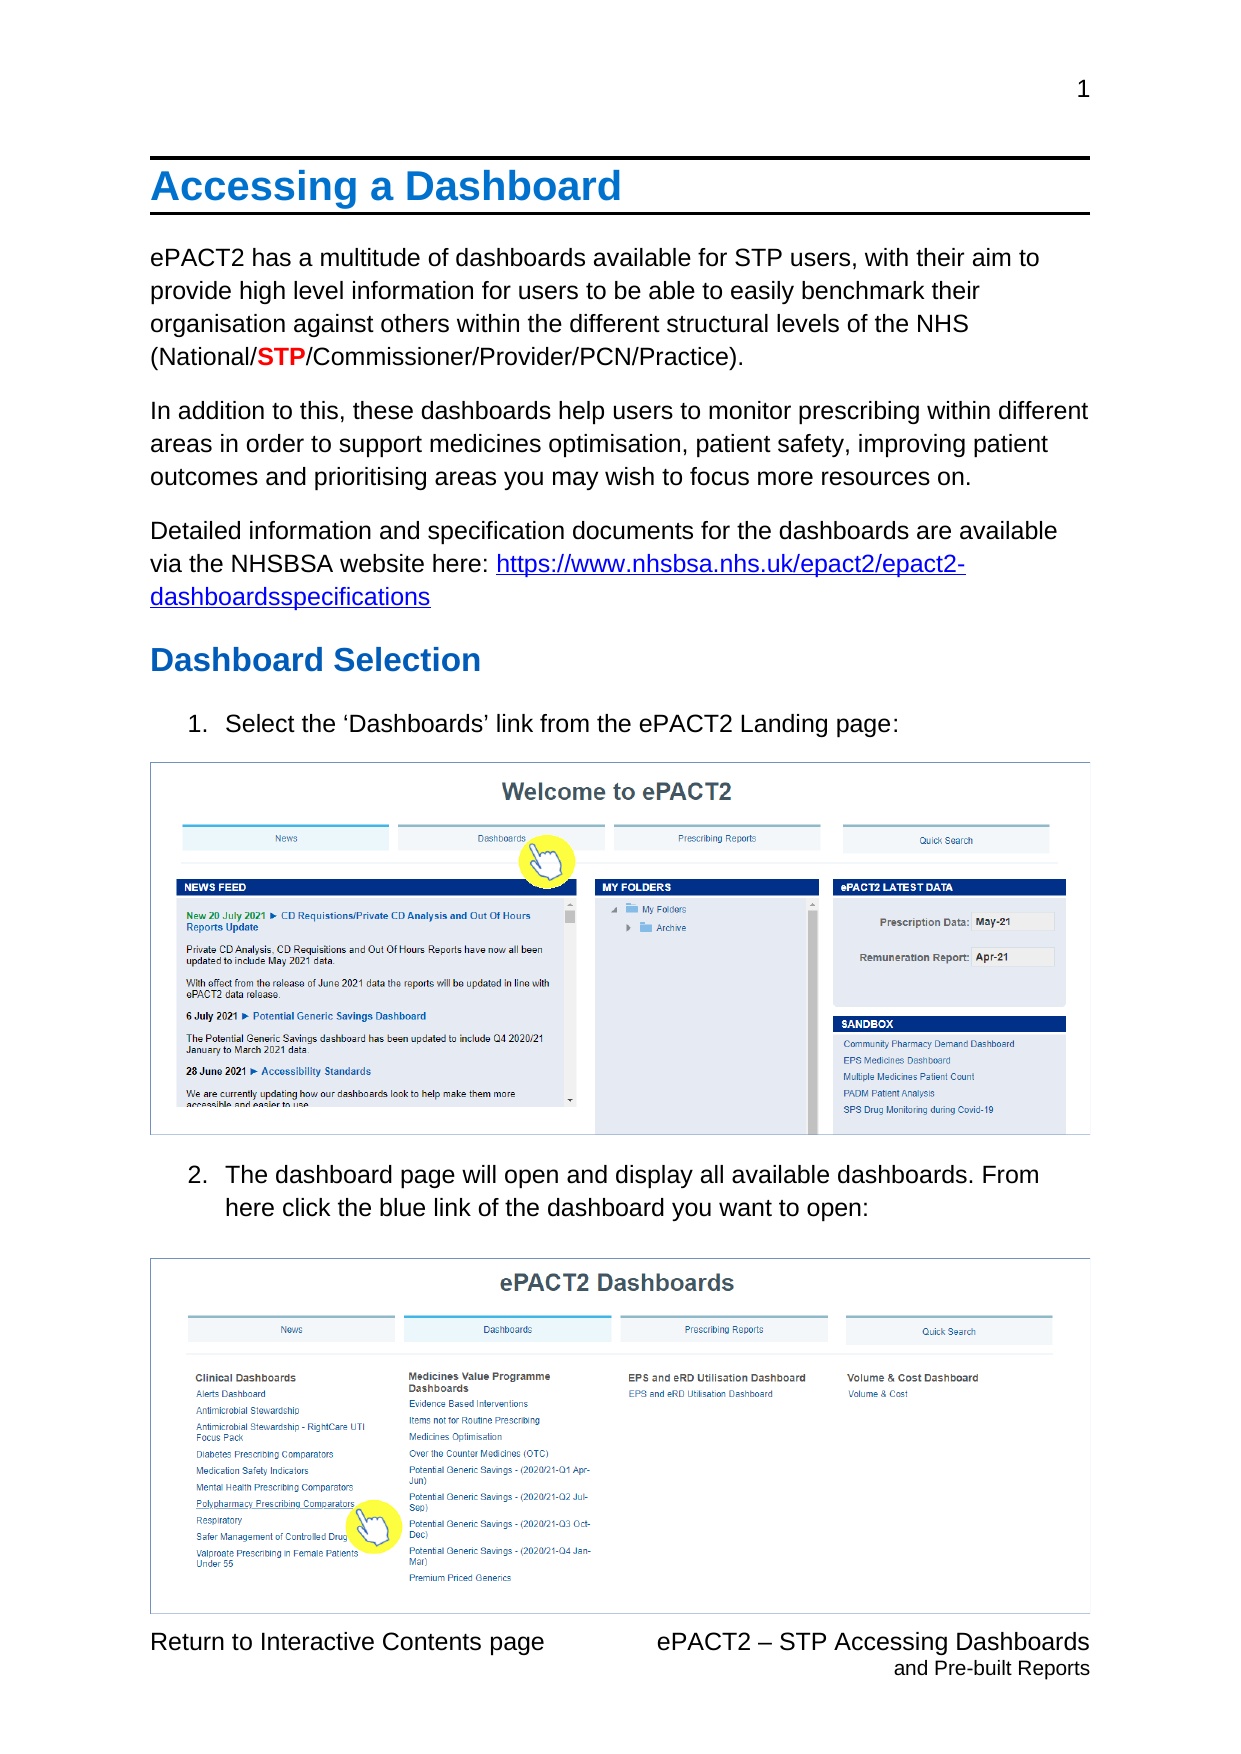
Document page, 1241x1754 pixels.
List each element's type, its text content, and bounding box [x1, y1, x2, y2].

list The dashboard page will open and display all available dashboards. From here click the blue link of the dashboard you want to open: [187, 1160, 1090, 1222]
list Select the ‘Dashboards’ link from the ePACT2 Landing page: [187, 709, 1090, 738]
text Detailed information and specification documents for the dashboards are available via the NHSBSA website here: https://www.nhsbsa.nhs.uk/epact2/epact2-dashboardsspecifications [150, 516, 1090, 610]
subtitle Dashboard Selection [150, 640, 1090, 678]
picture [150, 1258, 1091, 1614]
picture [150, 762, 1091, 1135]
text In addition to this, these dashboards help users to monitor prescribing within different areas in order to support medicines optimisation, patient safety, improving patient outcomes and prioritising areas you may wish to focus more resources on. [150, 396, 1090, 491]
subtitle Accessing a Dashboard [150, 160, 1090, 212]
text ePACT2 has a multitude of dashboards available for STP users, with their aim to provide high level information for users to be able to easily benchmark their organisation against others within the different structural levels of the NHS (National/STP/Commissioner/Provider/PCN/Practice). [150, 243, 1090, 371]
